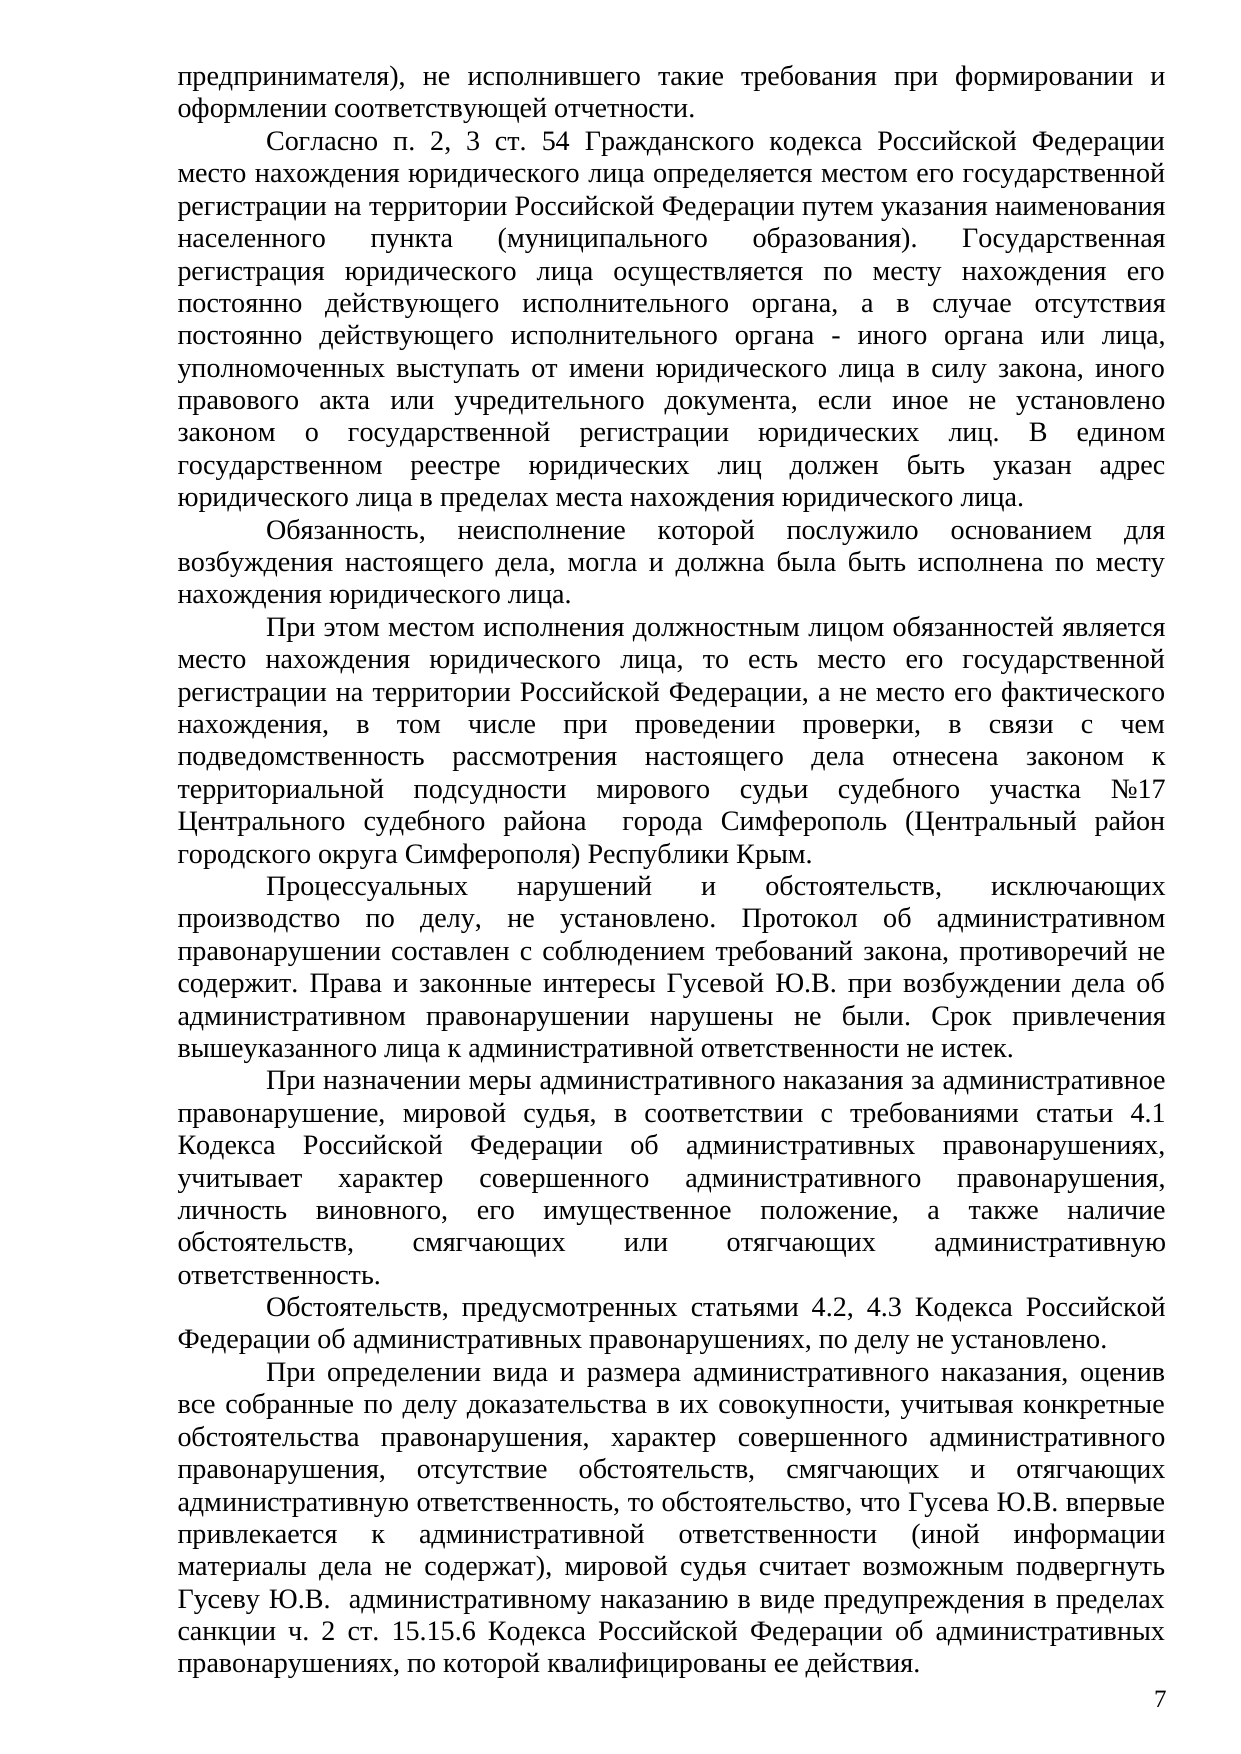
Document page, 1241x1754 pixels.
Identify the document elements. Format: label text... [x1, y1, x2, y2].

text Обстоятельств, предусмотренных статьями 4.2, 4.3 Кодекса Российской Федерации об административных правонарушениях, по делу не установлено. [177, 1290, 1167, 1355]
text Согласно п. 2, 3 ст. 54 Гражданского кодекса Российской Федерации место нахождения юридического лица определяется местом его государственной регистрации на территории Российской Федерации путем указания наименования населенного пункта (муниципального образования). Государственная регистрация юридического лица осуществляется по месту нахождения его постоянно действующего исполнительного органа, а в случае отсутствия постоянно действующего исполнительного органа - иного органа или лица, уполномоченных выступать от имени юридического лица в силу закона, иного правового акта или учредительного документа, если иное не установлено законом о государственной регистрации юридических лиц. В едином государственном реестре юридических лиц должен быть указан адрес юридического лица в пределах места нахождения юридического лица. [177, 124, 1167, 513]
text Процессуальных нарушений и обстоятельств, исключающих производство по делу, не установлено. Протокол об административном правонарушении составлен с соблюдением требований закона, противоречий не содержит. Права и законные интересы Гусевой Ю.В. при возбуждении дела об административном правонарушении нарушены не были. Срок привлечения вышеуказанного лица к административной ответственности не истек. [177, 869, 1167, 1063]
text При назначении меры административного наказания за административное правонарушение, мировой судья, в соответствии с требованиями статьи 4.1 Кодекса Российской Федерации об административных правонарушениях, учитывает характер совершенного административного правонарушения, личность виновного, его имущественное положение, а также наличие обстоятельств, смягчающих или отягчающих административную ответственность. [177, 1063, 1167, 1290]
text При определении вида и размера административного наказания, оценив все собранные по делу доказательства в их совокупности, учитывая конкретные обстоятельства правонарушения, характер совершенного административного правонарушения, отсутствие обстоятельств, смягчающих и отягчающих административную ответственность, то обстоятельство, что Гусева Ю.В. впервые привлекается к административной ответственности (иной информации материалы дела не содержат), мировой судья считает возможным подвергнуть Гусеву Ю.В. административному наказанию в виде предупреждения в пределах санкции ч. 2 ст. 15.15.6 Кодекса Российской Федерации об административных правонарушениях, по которой квалифицированы ее действия. [177, 1355, 1167, 1679]
text Обязанность, неисполнение которой послужило основанием для возбуждения настоящего дела, могла и должна была быть исполнена по месту нахождения юридического лица. [177, 513, 1167, 610]
text При этом местом исполнения должностным лицом обязанностей является место нахождения юридического лица, то есть место его государственной регистрации на территории Российской Федерации, а не место его фактического нахождения, в том числе при проведении проверки, в связи с чем подведомственность рассмотрения настоящего дела отнесена законом к территориальной подсудности мирового судьи судебного участка №17 Центрального судебного района города Симферополь (Центральный район городского округа Симферополя) Республики Крым. [177, 610, 1167, 869]
